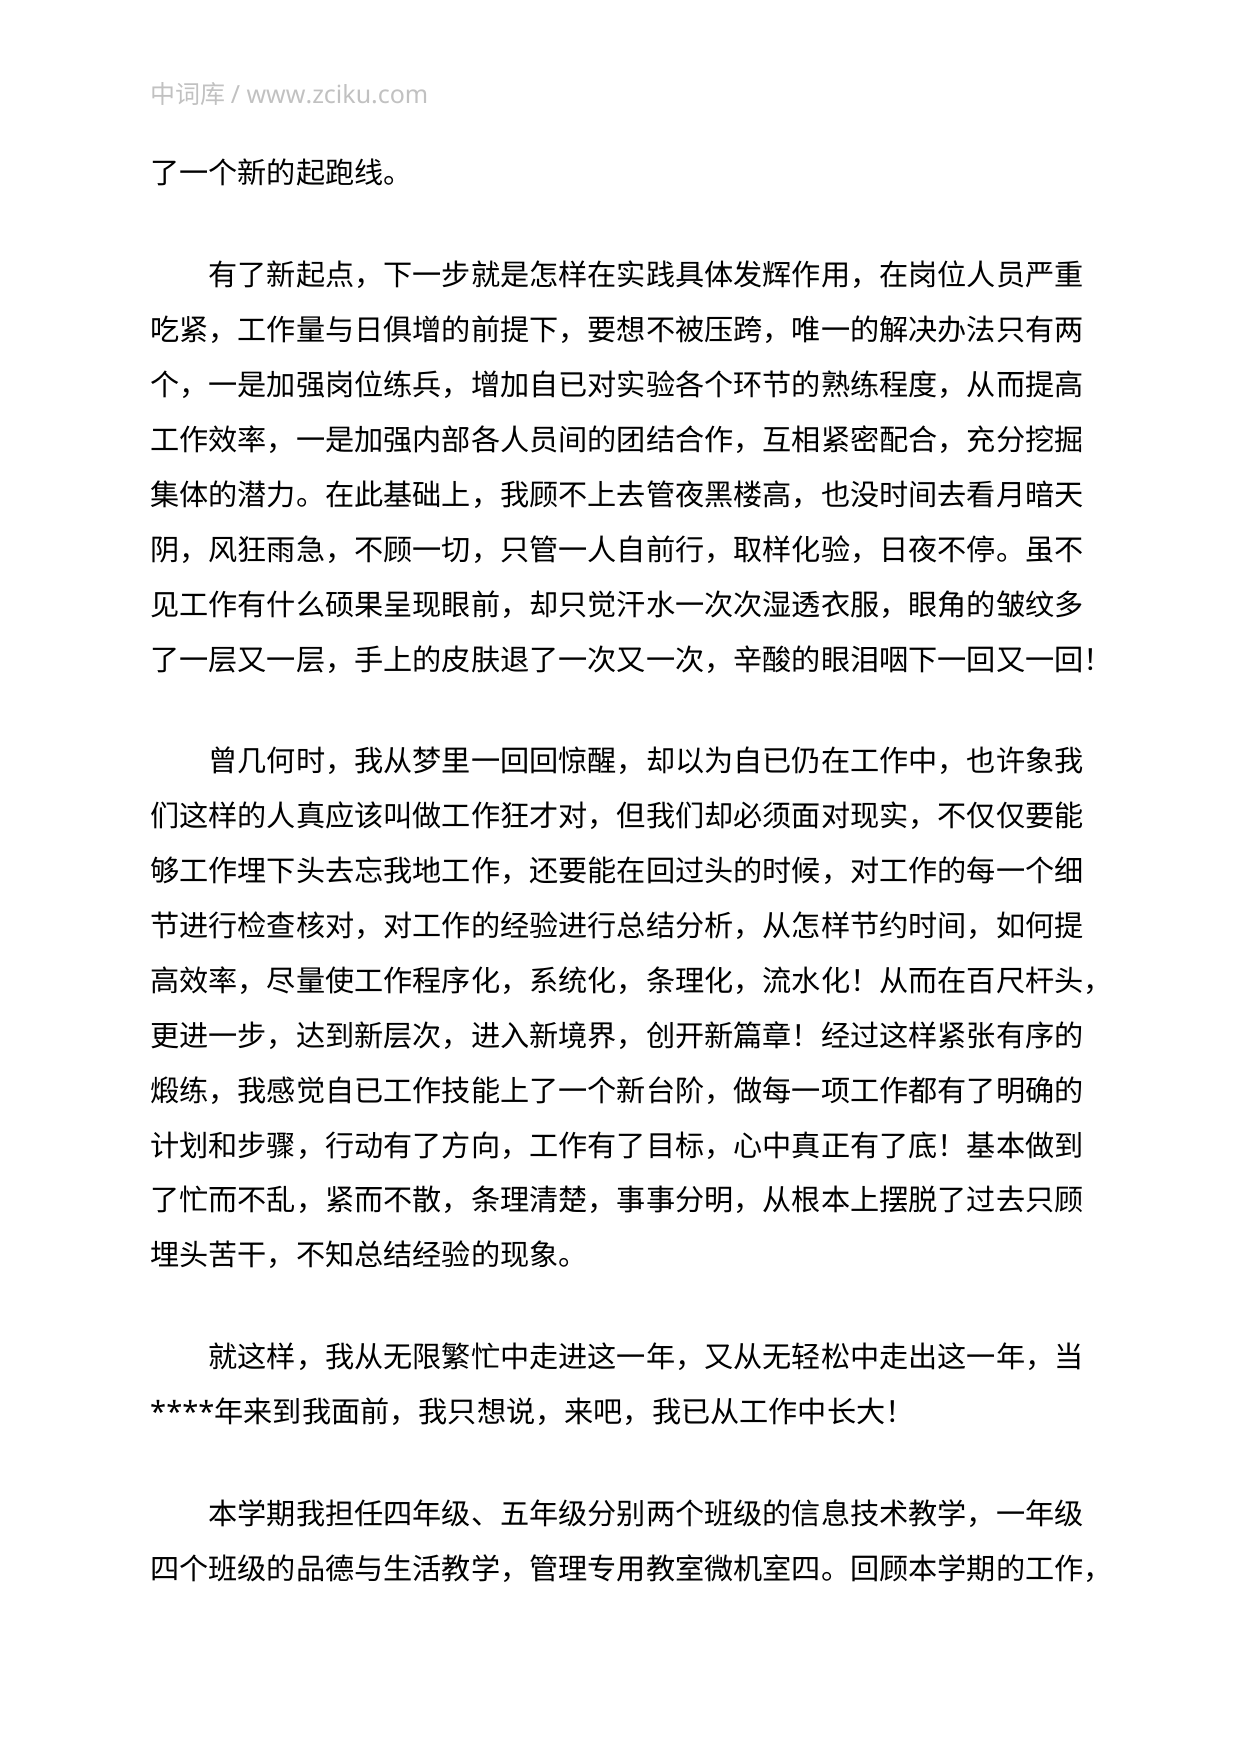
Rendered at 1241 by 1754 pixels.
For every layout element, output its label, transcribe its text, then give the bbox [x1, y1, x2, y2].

text 就这样，我从无限繁忙中走进这一年，又从无轻松中走出这一年，当****年来到我面前，我只想说，来吧，我已从工作中长大！ [150, 1334, 1090, 1431]
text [150, 1491, 1090, 1588]
text 有了新起点，下一步就是怎样在实践具体发辉作用，在岗位人员严重吃紧，工作量与日俱增的前提下，要想不被压跨，唯一的解决办法只有两个，一是加强岗位练兵，增加自已对实验各个环节的熟练程度，从而提高工作效率，一是加强内部各人员间的团结合作，互相紧密配合，充分挖掘集体的潜力。在此基础上，我顾不上去管夜黑楼高，也没时间去看月暗天阴，风狂雨急，不顾一切，只管一人自前行，取样化验，日夜不停。虽不见工作有什么硕果呈现眼前，却只觉汗水一次次湿透衣服，眼角的皱纹多了一层又一层，手上的皮肤退了一次又一次，辛酸的眼泪咽下一回又一回！ [150, 252, 1090, 678]
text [150, 150, 1090, 192]
text 曾几何时，我从梦里一回回惊醒，却以为自已仍在工作中，也许象我们这样的人真应该叫做工作狂才对，但我们却必须面对现实，不仅仅要能够工作埋下头去忘我地工作，还要能在回过头的时候，对工作的每一个细节进行检查核对，对工作的经验进行总结分析，从怎样节约时间，如何提高效率，尽量使工作程序化，系统化，条理化，流水化！从而在百尺杆头，更进一步，达到新层次，进入新境界，创开新篇章！经过这样紧张有序的煅练，我感觉自已工作技能上了一个新台阶，做每一项工作都有了明确的计划和步骤，行动有了方向，工作有了目标，心中真正有了底！基本做到了忙而不乱，紧而不散，条理清楚，事事分明，从根本上摆脱了过去只顾埋头苦干，不知总结经验的现象。 [150, 738, 1090, 1274]
